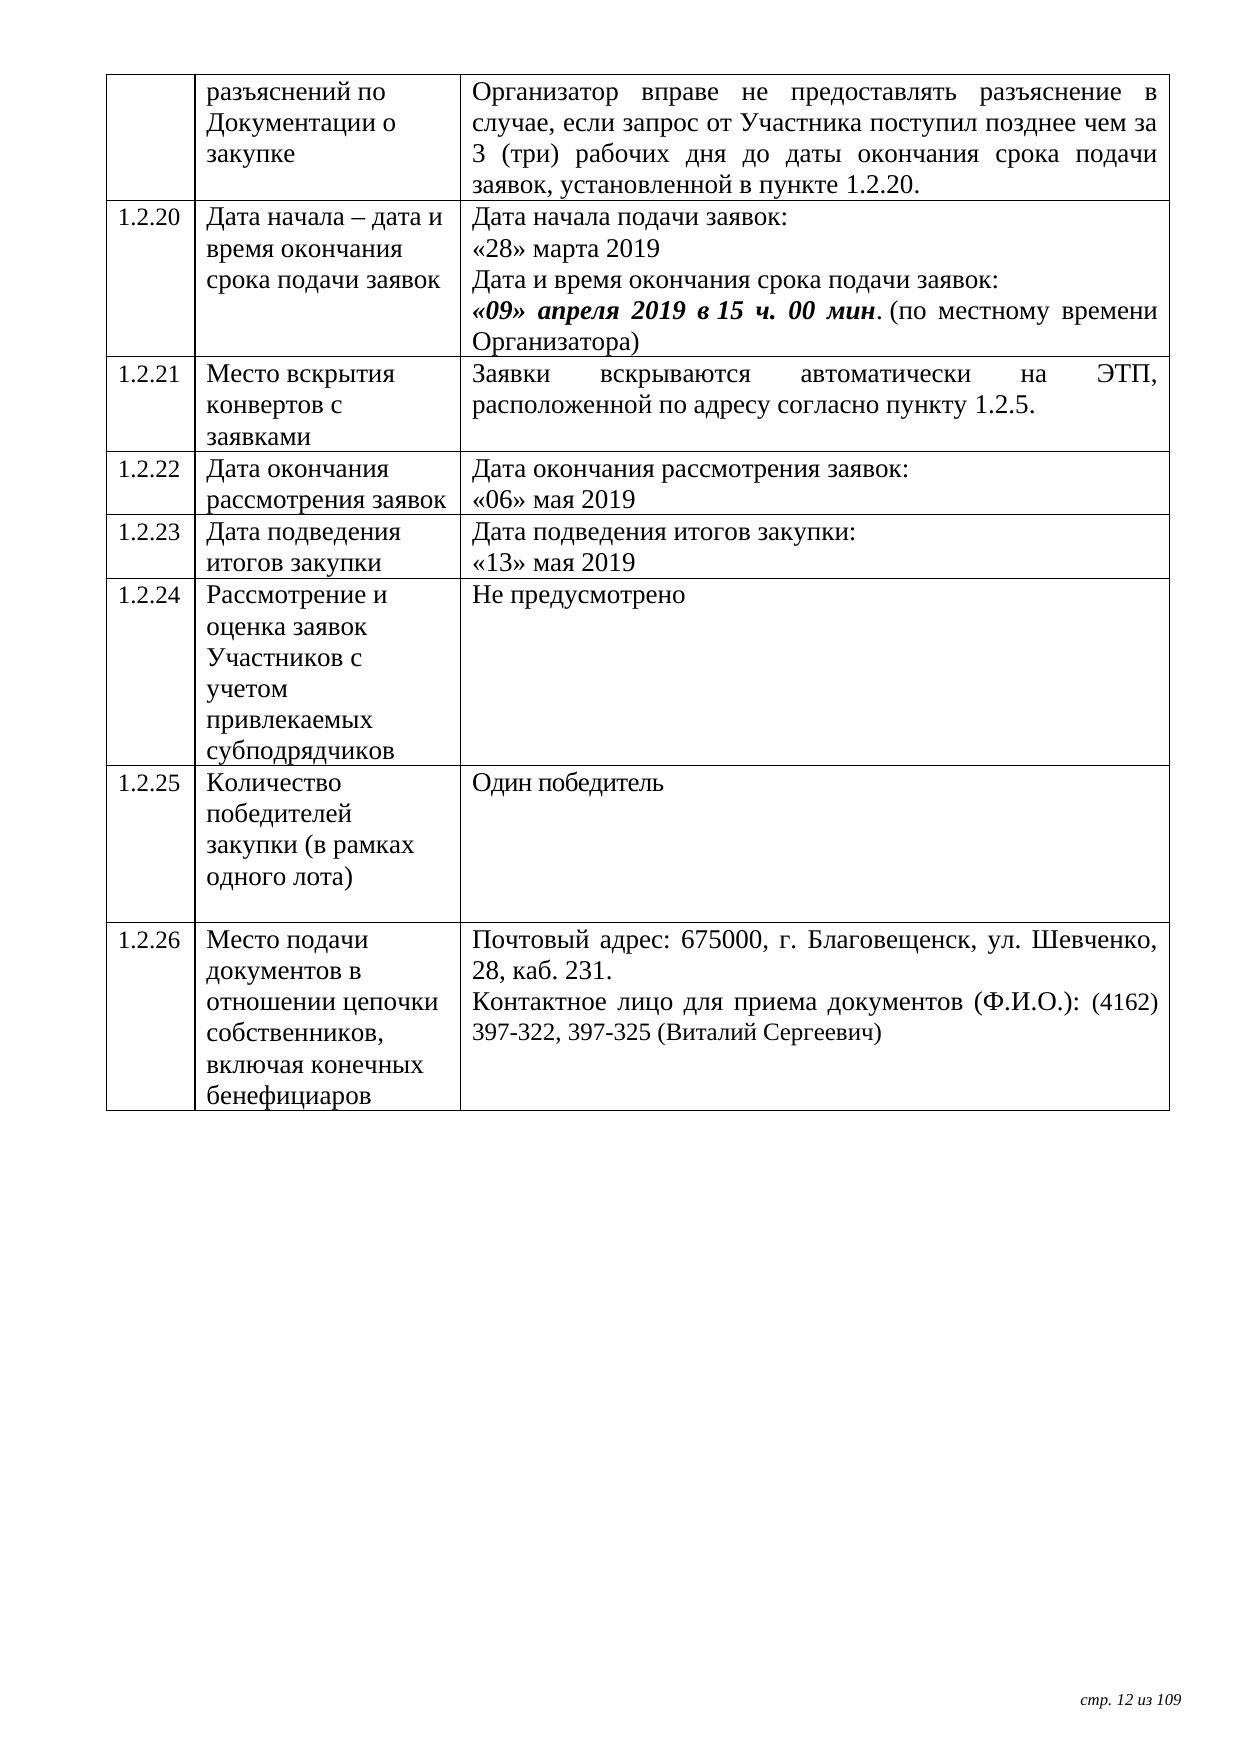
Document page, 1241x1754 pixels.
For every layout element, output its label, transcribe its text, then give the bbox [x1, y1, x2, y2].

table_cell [461, 75, 1169, 199]
table_cell Место подачи документов в отношении цепочки собственников, включая конечных бенефициаров [196, 923, 460, 1110]
table_cell Рассмотрение и оценка заявок Участников с учетом привлекаемых субподрядчиков [196, 579, 460, 765]
table_cell Заявки вскрываются автоматически на ЭТП, расположенной по адресу согласно пункту 1.2.5. [461, 357, 1169, 451]
table_cell Место вскрытия конвертов с заявками [196, 357, 460, 451]
table_cell [107, 452, 194, 514]
table_cell [107, 923, 194, 1110]
table_cell [107, 579, 194, 765]
table_cell Дата начала подачи заявок: «28» марта 2019 Дата и время окончания срока подачи заявок: «09» апреля 2019 в 15 ч. 00 мин. (по местному времени Организатора) [461, 201, 1169, 356]
table_cell Не предусмотрено [461, 579, 1169, 765]
table_cell Один победитель [461, 766, 1169, 922]
table_cell Почтовый адрес: 675000, г. Благовещенск, ул. Шевченко, 28, каб. 231. Контактное лицо для приема документов (Ф.И.О.): (4162) 397-322, 397-325 (Виталий Сергеевич) [461, 923, 1169, 1110]
table_cell [107, 75, 194, 199]
table_cell Дата подведения итогов закупки: «13» мая 2019 [461, 515, 1169, 577]
table_cell [107, 766, 194, 922]
table_cell Дата начала – дата и время окончания срока подачи заявок [196, 201, 460, 356]
table_cell Дата окончания рассмотрения заявок: «06» мая 2019 [461, 452, 1169, 514]
table_cell Дата окончания рассмотрения заявок [196, 452, 460, 514]
table_cell [107, 201, 194, 356]
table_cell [196, 75, 460, 199]
table_cell Количество победителей закупки (в рамках одного лота) [196, 766, 460, 922]
table_cell Дата подведения итогов закупки [196, 515, 460, 577]
table_cell [107, 515, 194, 577]
table_cell [107, 357, 194, 451]
